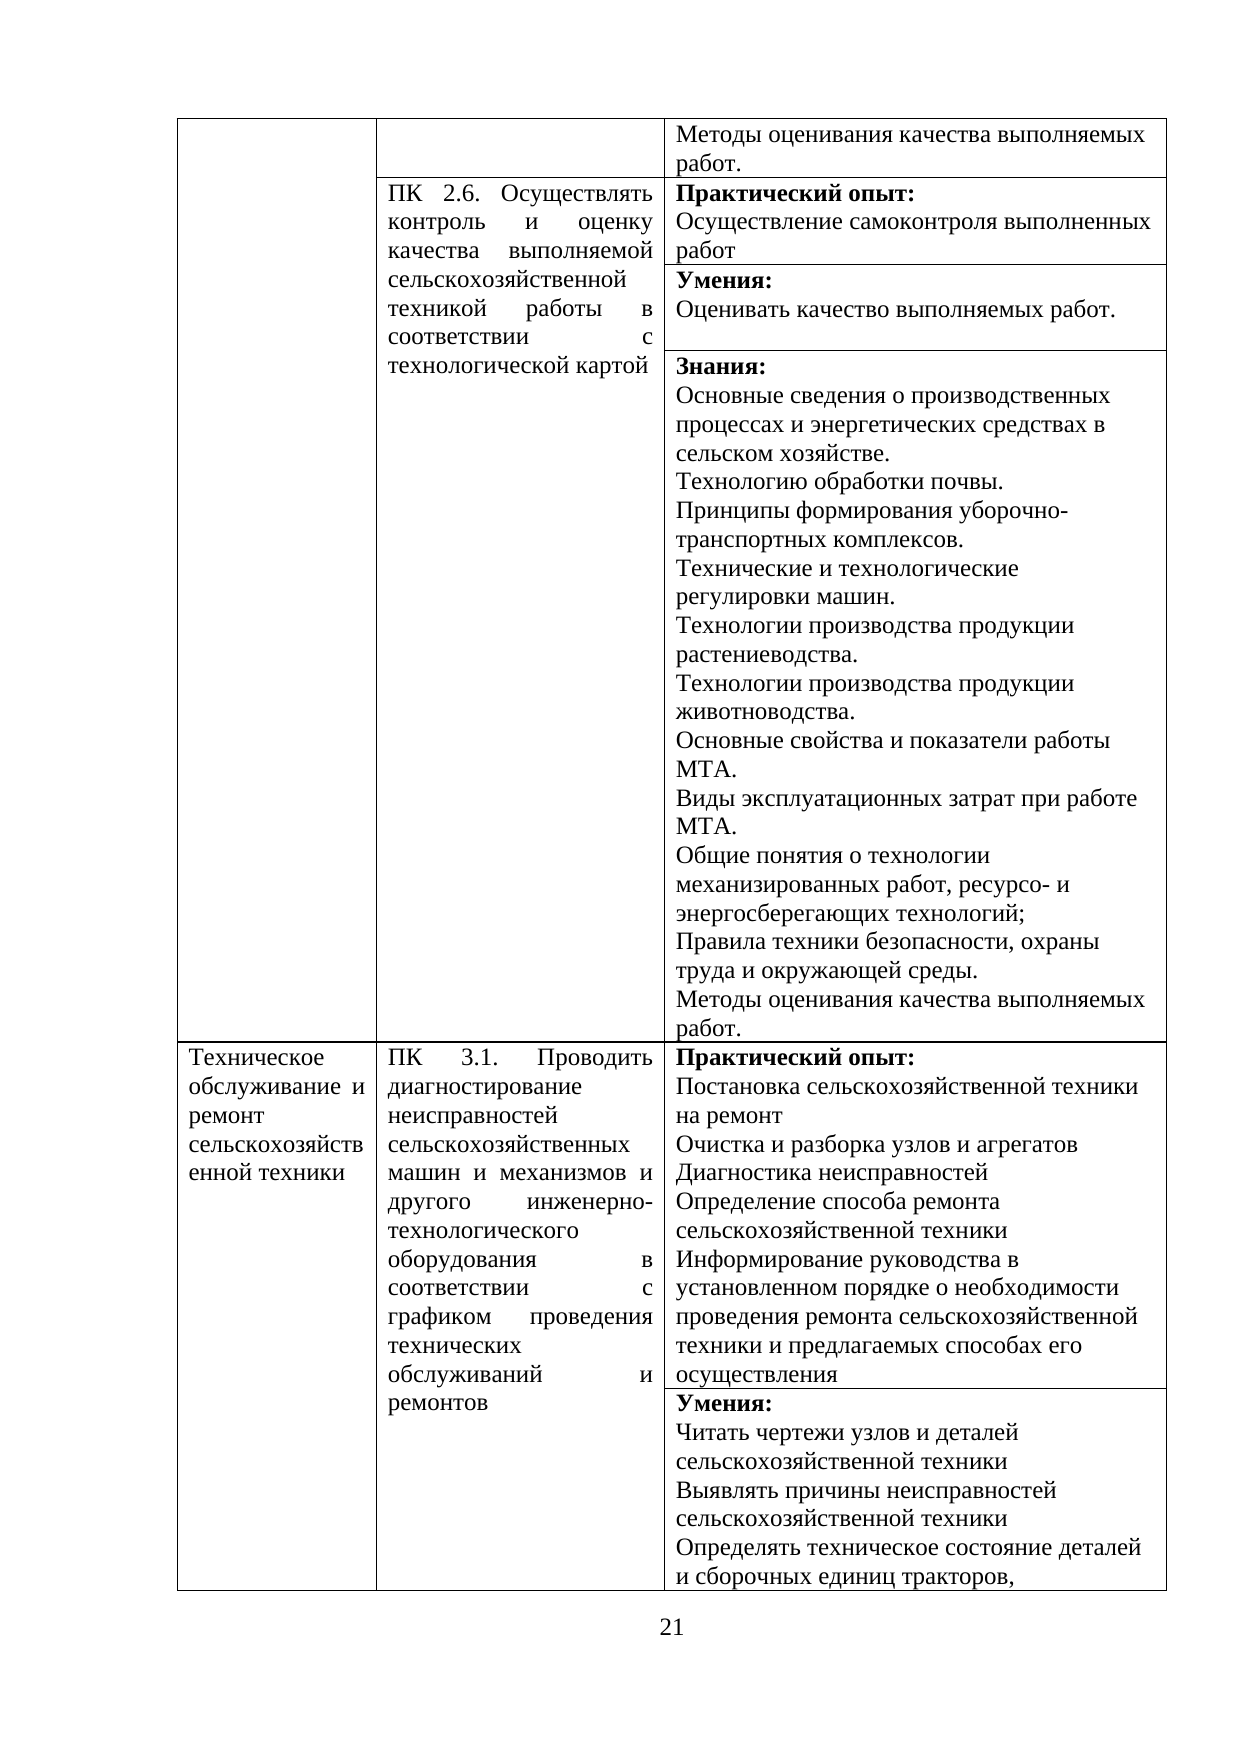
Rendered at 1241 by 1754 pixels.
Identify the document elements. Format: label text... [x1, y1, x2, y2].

table_cell Техническое обслуживание и ремонт сельскохозяйственной техники [178, 1043, 376, 1590]
table_cell ПК 2.6. Осуществлять контроль и оценку качества выполняемой сельскохозяйственной техникой работы в соответствии с технологической картой [377, 178, 664, 1041]
table_cell Практический опыт: Осуществление самоконтроля выполненных работ [665, 178, 1166, 264]
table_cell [665, 1389, 1166, 1590]
table_cell ПК 3.1. Проводить диагностирование неисправностей сельскохозяйственных машин и механизмов и другого инженерно-технологического оборудования в соответствии с графиком проведения технических обслуживаний и ремонтов [377, 1043, 664, 1590]
table_cell Знания: Основные сведения о производственных процессах и энергетических средствах в сельском хозяйстве. Технологию обработки почвы. Принципы формирования уборочно-транспортных комплексов. Технические и технологические регулировки машин. Технологии производства продукции растениеводства. Технологии производства продукции животноводства. Основные свойства и показатели работы МТА. Виды эксплуатационных затрат при работе МТА. Общие понятия о технологии механизированных работ, ресурсо- и энергосберегающих технологий; Правила техники безопасности, охраны труда и окружающей среды. Методы оценивания качества выполняемых работ. [665, 351, 1166, 1041]
table_cell Практический опыт: Постановка сельскохозяйственной техники на ремонт Очистка и разборка узлов и агрегатов Диагностика неисправностей Определение способа ремонта сельскохозяйственной техники Информирование руководства в установленном порядке о необходимости проведения ремонта сельскохозяйственной техники и предлагаемых способах его осуществления [665, 1043, 1166, 1387]
table_cell Умения: Оценивать качество выполняемых работ. [665, 265, 1166, 350]
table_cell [665, 119, 1166, 177]
